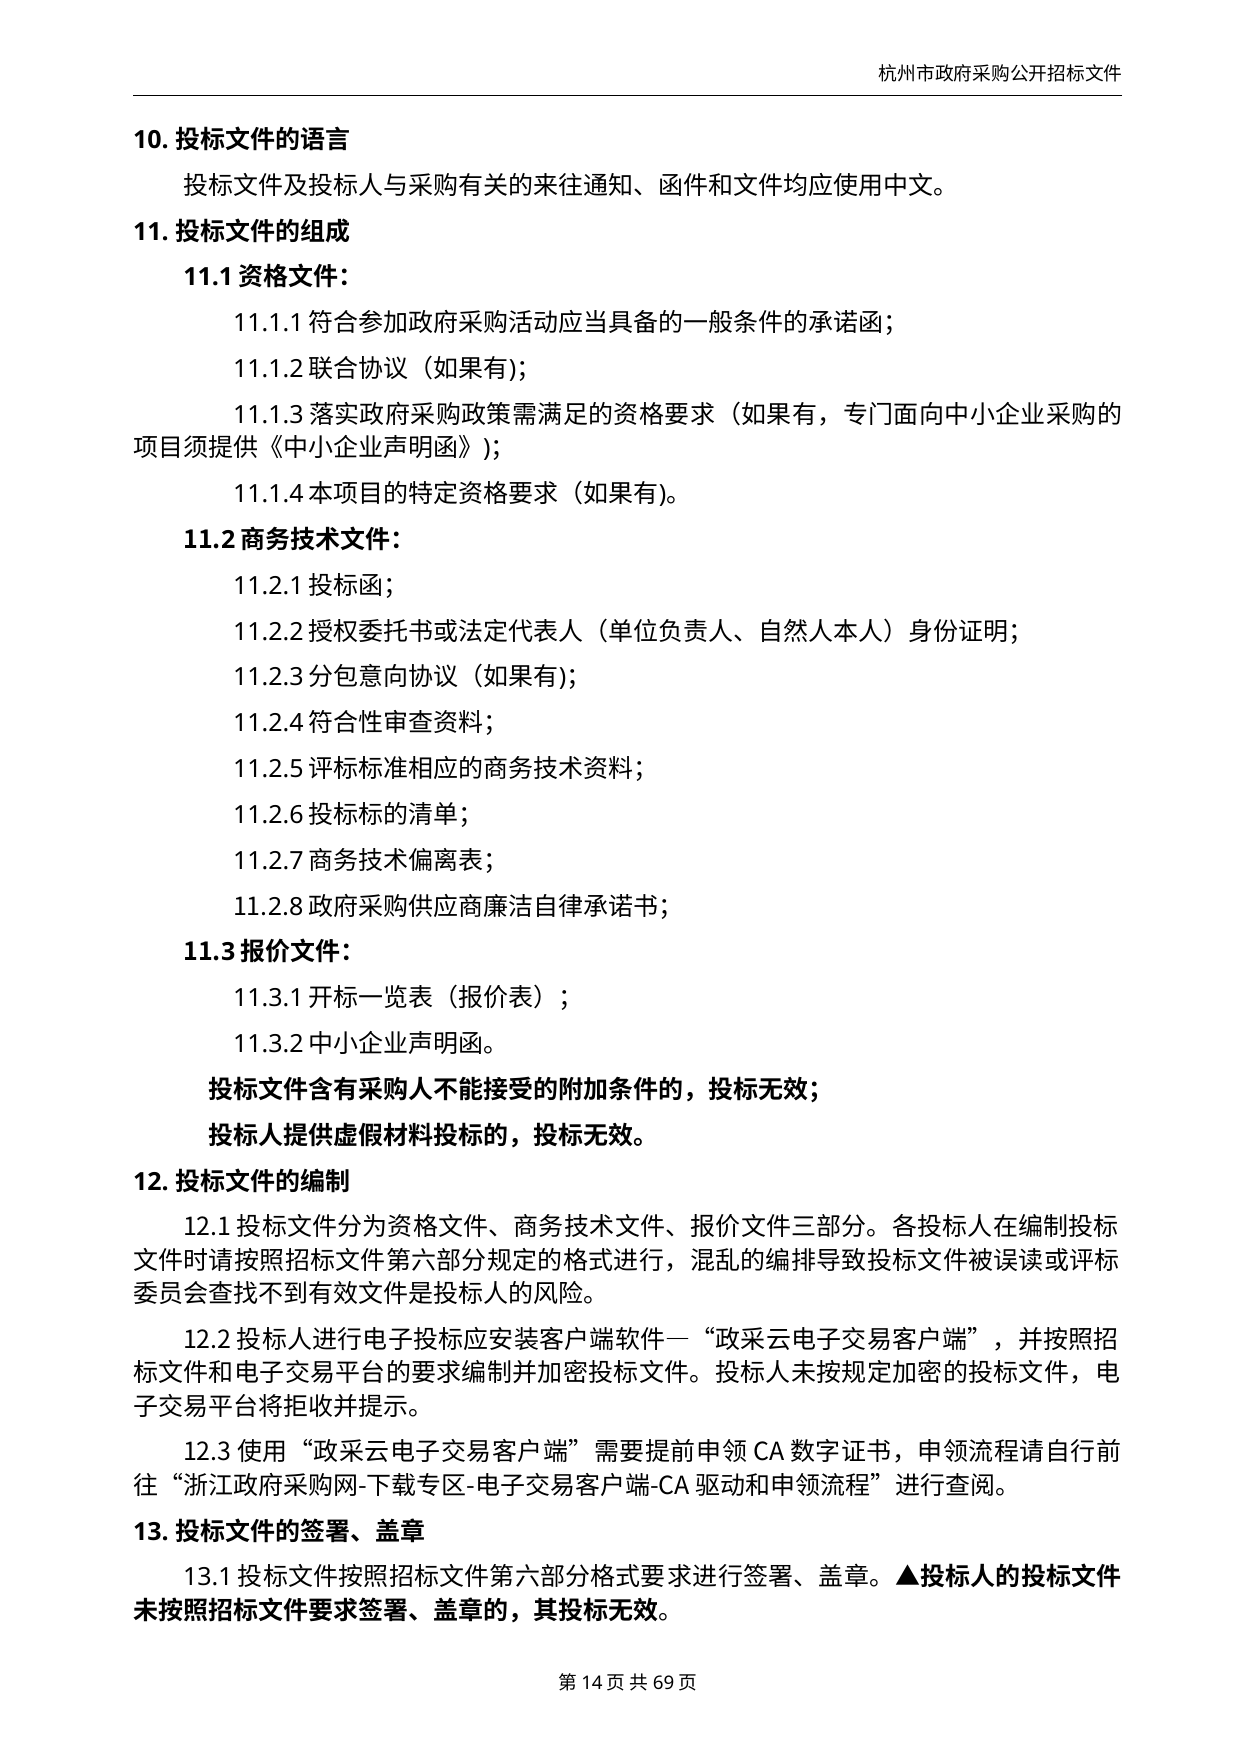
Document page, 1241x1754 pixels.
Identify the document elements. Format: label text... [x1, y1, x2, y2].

text 投标文件及投标人与采购有关的来往通知、函件和文件均应使用中文。 [133, 167, 1122, 201]
text 11.2.7商务技术偏离表； [133, 842, 1122, 876]
text 11.1资格文件： [133, 259, 1122, 292]
text 12.3使用“政采云电子交易客户端”需要提前申领CA数字证书，申领流程请自行前往“浙江政府采购网-下载专区-电子交易客户端-CA驱动和申领流程”进行查阅。 [133, 1434, 1122, 1501]
text 11.3报价文件： [133, 934, 1122, 967]
text 11.2.8政府采购供应商廉洁自律承诺书； [133, 888, 1122, 922]
text 11.2.6投标标的清单； [133, 797, 1122, 830]
text 12. 投标文件的编制 [133, 1163, 1122, 1197]
text 11. 投标文件的组成 [133, 213, 1122, 247]
text 11.2商务技术文件： [133, 522, 1122, 555]
text 11.3.2中小企业声明函。 [133, 1026, 1122, 1059]
text 11.2.1投标函； [133, 567, 1122, 601]
text 13.1投标文件按照招标文件第六部分格式要求进行签署、盖章。▲投标人的投标文件未按照招标文件要求签署、盖章的，其投标无效。 [133, 1559, 1122, 1626]
text 11.1.4本项目的特定资格要求（如果有)。 [133, 476, 1122, 509]
text 11.2.5评标标准相应的商务技术资料； [133, 751, 1122, 784]
text 11.2.2授权委托书或法定代表人（单位负责人、自然人本人）身份证明； [133, 613, 1122, 647]
text 11.2.4符合性审查资料； [133, 705, 1122, 738]
text 11.1.1符合参加政府采购活动应当具备的一般条件的承诺函； [133, 305, 1122, 338]
text 11.1.2联合协议（如果有)； [133, 351, 1122, 384]
text 11.1.3落实政府采购政策需满足的资格要求（如果有，专门面向中小企业采购的项目须提供《中小企业声明函》)； [133, 397, 1122, 463]
text 10. 投标文件的语言 [133, 122, 1122, 155]
text 投标人提供虚假材料投标的，投标无效。 [133, 1117, 1122, 1151]
text 13. 投标文件的签署、盖章 [133, 1513, 1122, 1547]
text 12.2投标人进行电子投标应安装客户端软件—“政采云电子交易客户端”，并按照招标文件和电子交易平台的要求编制并加密投标文件。投标人未按规定加密的投标文件，电子交易平台将拒收并提示。 [133, 1322, 1122, 1422]
text 12.1投标文件分为资格文件、商务技术文件、报价文件三部分。各投标人在编制投标文件时请按照招标文件第六部分规定的格式进行，混乱的编排导致投标文件被误读或评标委员会查找不到有效文件是投标人的风险。 [133, 1209, 1122, 1309]
text 投标文件含有采购人不能接受的附加条件的，投标无效； [133, 1072, 1122, 1105]
text 11.3.1开标一览表（报价表）； [133, 980, 1122, 1013]
text 11.2.3分包意向协议（如果有)； [133, 659, 1122, 692]
